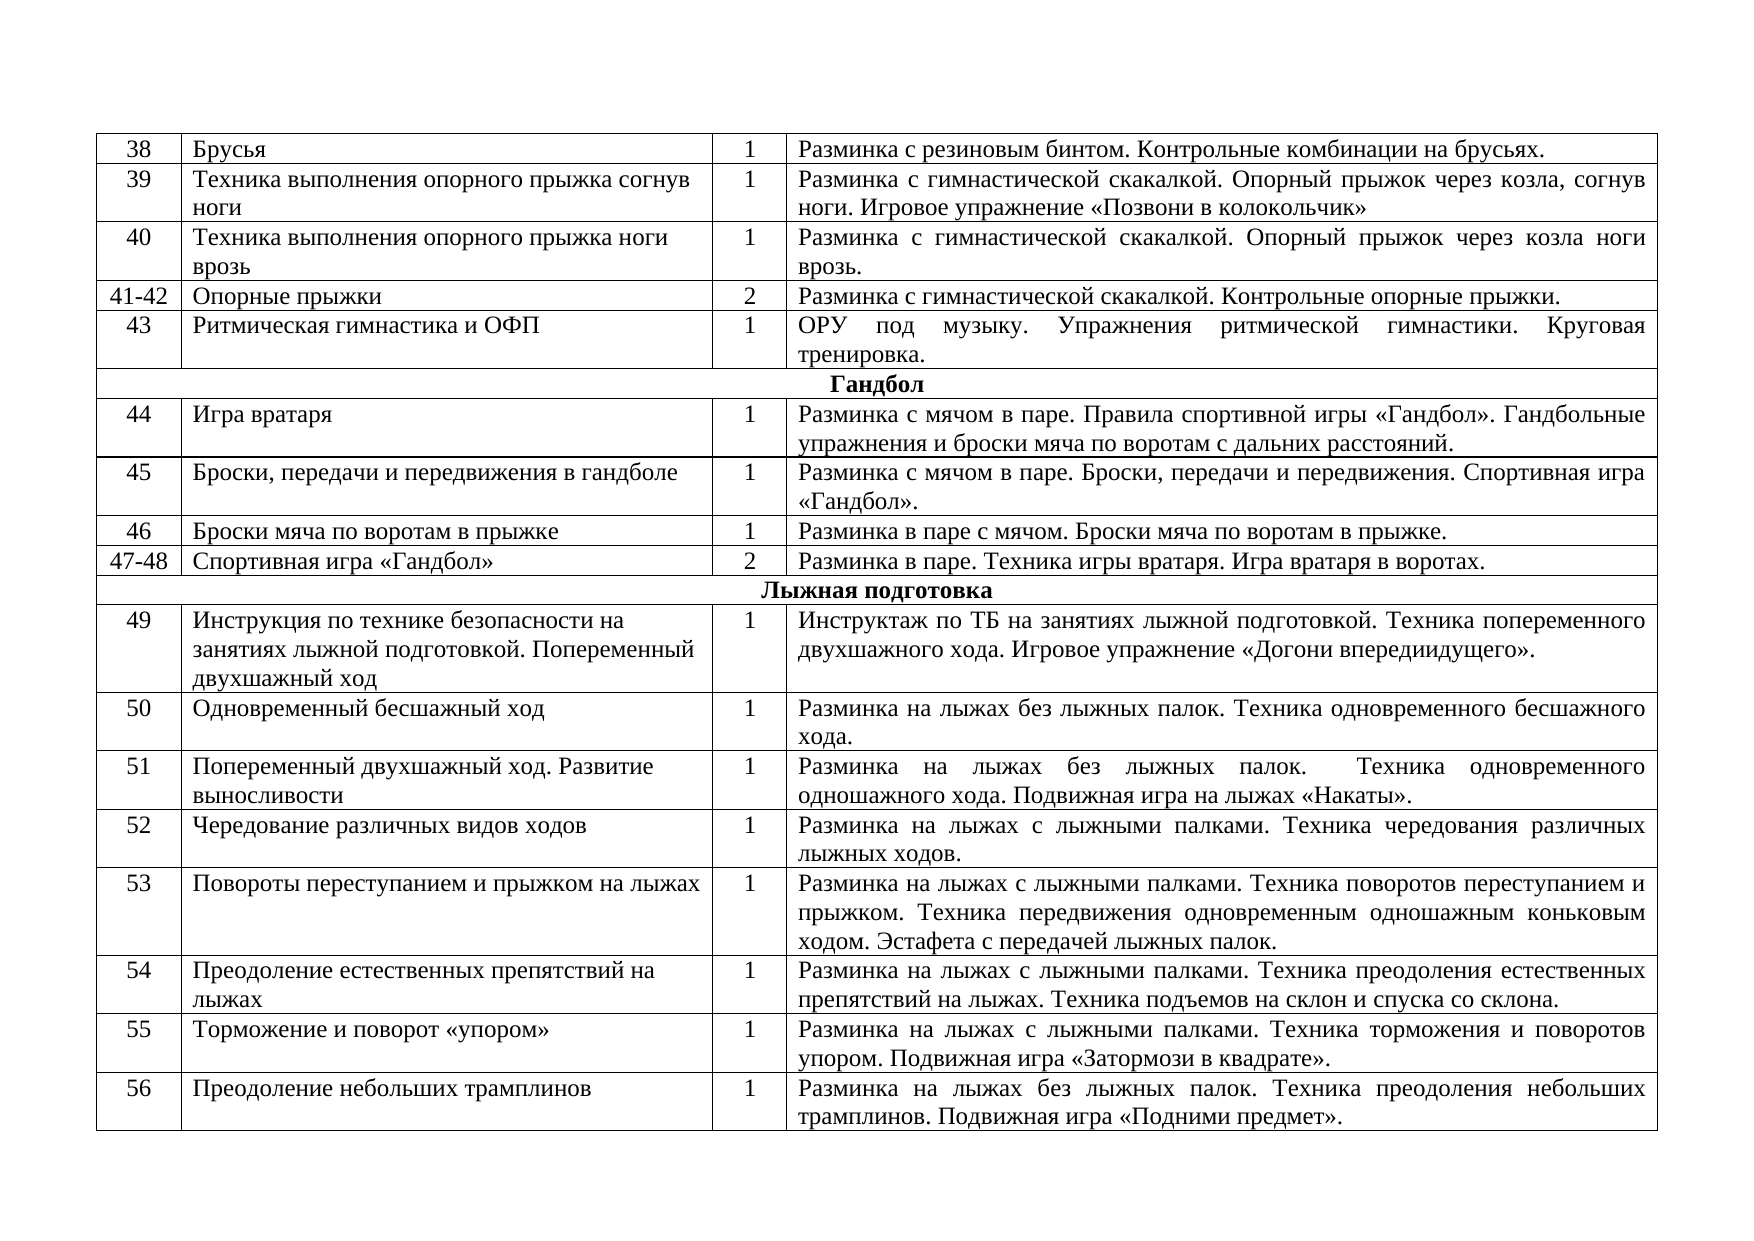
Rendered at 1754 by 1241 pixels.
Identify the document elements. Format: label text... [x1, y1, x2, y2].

table_cell 1 [713, 222, 786, 280]
table_cell Разминка в паре с мячом. Броски мяча по воротам в прыжке. [787, 516, 1657, 545]
table_cell 55 [97, 1014, 181, 1072]
table_cell Ритмическая гимнастика и ОФП [182, 311, 712, 368]
table_cell 1 [713, 164, 786, 221]
table_cell Разминка в паре. Техника игры вратаря. Игра вратаря в воротах. [787, 546, 1657, 574]
table_cell 52 [97, 810, 181, 867]
table_cell 46 [97, 516, 181, 545]
table_cell 51 [97, 751, 181, 809]
table_cell Разминка на лыжах без лыжных палок. Техника одновременного бесшажного хода. [787, 693, 1657, 750]
table_cell Попеременный двухшажный ход. Развитие выносливости [182, 751, 712, 809]
table_cell 54 [97, 956, 181, 1013]
table_cell 1 [713, 956, 786, 1013]
table_cell Лыжная подготовка [97, 576, 1657, 604]
table_cell 2 [713, 546, 786, 574]
table_cell 44 [97, 399, 181, 456]
table_cell 1 [713, 458, 786, 515]
table_cell Разминка на лыжах с лыжными палками. Техника чередования различных лыжных ходов. [787, 810, 1657, 867]
table_cell 1 [713, 868, 786, 954]
table_cell Разминка с мячом в паре. Правила спортивной игры «Гандбол». Гандбольные упражнения и броски мяча по воротам с дальних расстояний. [787, 399, 1657, 456]
table_cell Спортивная игра «Гандбол» [182, 546, 712, 574]
table_cell Инструкция по технике безопасности на занятиях лыжной подготовкой. Попеременный двухшажный ход [182, 605, 712, 692]
table_cell Преодоление естественных препятствий на лыжах [182, 956, 712, 1013]
table_cell 38 [97, 134, 181, 163]
table_cell 1 [713, 516, 786, 545]
table_cell 50 [97, 693, 181, 750]
table_cell Разминка на лыжах без лыжных палок. Техника преодоления небольших трамплинов. Подвижная игра «Подними предмет». [787, 1073, 1657, 1130]
table_cell 1 [713, 1073, 786, 1130]
table_cell 40 [97, 222, 181, 280]
table_cell Чередование различных видов ходов [182, 810, 712, 867]
table_cell Разминка с гимнастической скакалкой. Опорный прыжок через козла ноги врозь. [787, 222, 1657, 280]
table_cell Разминка с резиновым бинтом. Контрольные комбинации на брусьях. [787, 134, 1657, 163]
table_cell Разминка на лыжах без лыжных палок. Техника одновременного одношажного хода. Подвижная игра на лыжах «Накаты». [787, 751, 1657, 809]
table_cell 1 [713, 605, 786, 692]
table_cell Разминка на лыжах с лыжными палками. Техника преодоления естественных препятствий на лыжах. Техника подъемов на склон и спуска со склона. [787, 956, 1657, 1013]
table_cell Броски, передачи и передвижения в гандболе [182, 458, 712, 515]
table_cell 39 [97, 164, 181, 221]
table_cell 1 [713, 751, 786, 809]
table_cell Разминка с мячом в паре. Броски, передачи и передвижения. Спортивная игра «Гандбол». [787, 458, 1657, 515]
table_cell ОРУ под музыку. Упражнения ритмической гимнастики. Круговая тренировка. [787, 311, 1657, 368]
table_cell 53 [97, 868, 181, 954]
table_cell 1 [713, 1014, 786, 1072]
table_cell Торможение и поворот «упором» [182, 1014, 712, 1072]
table_cell Техника выполнения опорного прыжка согнув ноги [182, 164, 712, 221]
table_cell Гандбол [97, 369, 1657, 398]
table_cell Броски мяча по воротам в прыжке [182, 516, 712, 545]
table_cell 56 [97, 1073, 181, 1130]
table_cell Инструктаж по ТБ на занятиях лыжной подготовкой. Техника попеременного двухшажного хода. Игровое упражнение «Догони впередиидущего». [787, 605, 1657, 692]
table_cell Повороты переступанием и прыжком на лыжах [182, 868, 712, 954]
table_cell Брусья [182, 134, 712, 163]
table_cell Одновременный бесшажный ход [182, 693, 712, 750]
table_cell 1 [713, 311, 786, 368]
table_cell 1 [713, 399, 786, 456]
table_cell Преодоление небольших трамплинов [182, 1073, 712, 1130]
table_cell 41-42 [97, 281, 181, 309]
table_cell Разминка на лыжах с лыжными палками. Техника торможения и поворотов упором. Подвижная игра «Затормози в квадрате». [787, 1014, 1657, 1072]
table_cell Игра вратаря [182, 399, 712, 456]
table_cell Опорные прыжки [182, 281, 712, 309]
table_cell Разминка на лыжах с лыжными палками. Техника поворотов переступанием и прыжком. Техника передвижения одновременным одношажным коньковым ходом. Эстафета с передачей лыжных палок. [787, 868, 1657, 954]
table_cell Разминка с гимнастической скакалкой. Опорный прыжок через козла, согнув ноги. Игровое упражнение «Позвони в колокольчик» [787, 164, 1657, 221]
table_cell 45 [97, 458, 181, 515]
table_cell 49 [97, 605, 181, 692]
table_cell Разминка с гимнастической скакалкой. Контрольные опорные прыжки. [787, 281, 1657, 309]
table_cell 1 [713, 693, 786, 750]
table_cell 2 [713, 281, 786, 309]
table_cell 43 [97, 311, 181, 368]
table_cell 1 [713, 134, 786, 163]
table_cell 1 [713, 810, 786, 867]
table_cell Техника выполнения опорного прыжка ноги врозь [182, 222, 712, 280]
table_cell 47-48 [97, 546, 181, 574]
